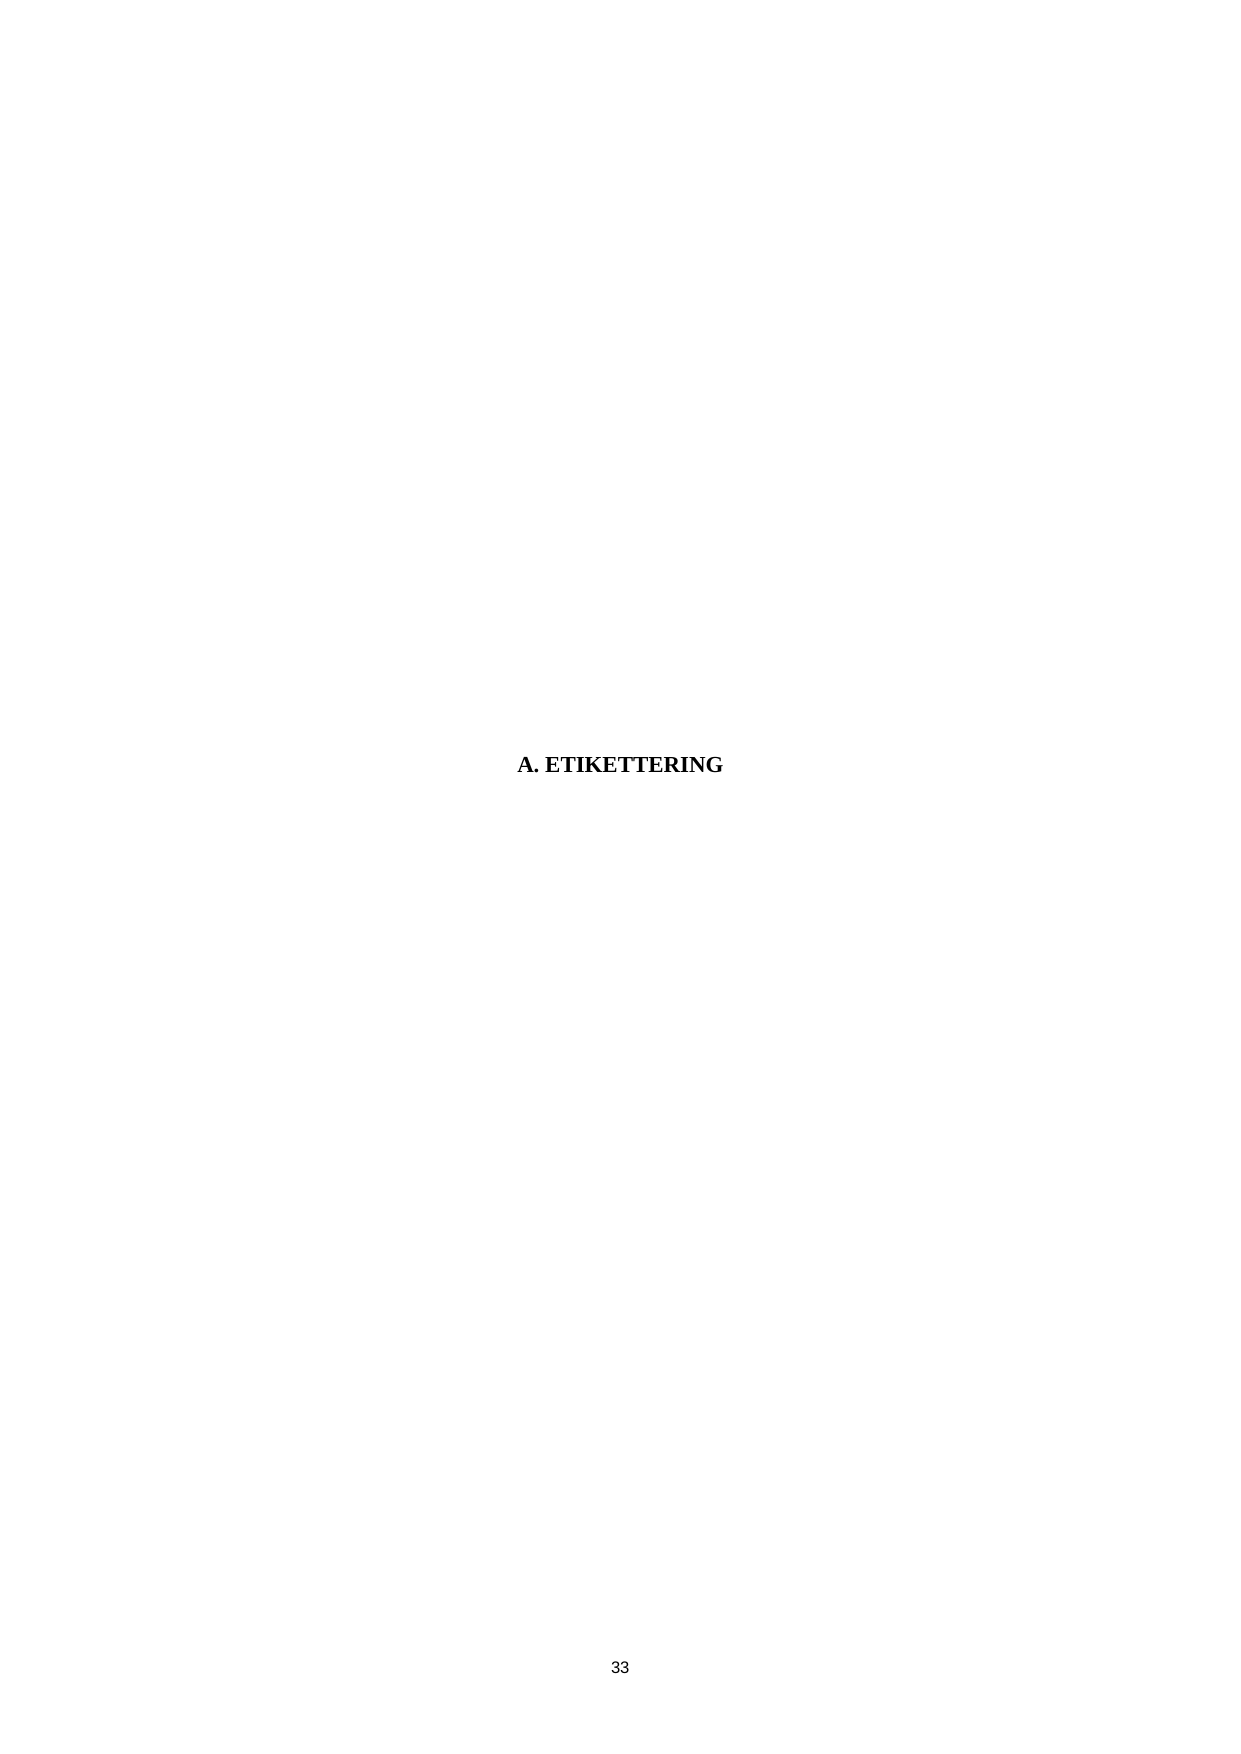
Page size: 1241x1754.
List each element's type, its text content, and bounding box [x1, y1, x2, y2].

subtitle A. ETIKETTERING [148, 751, 1092, 777]
